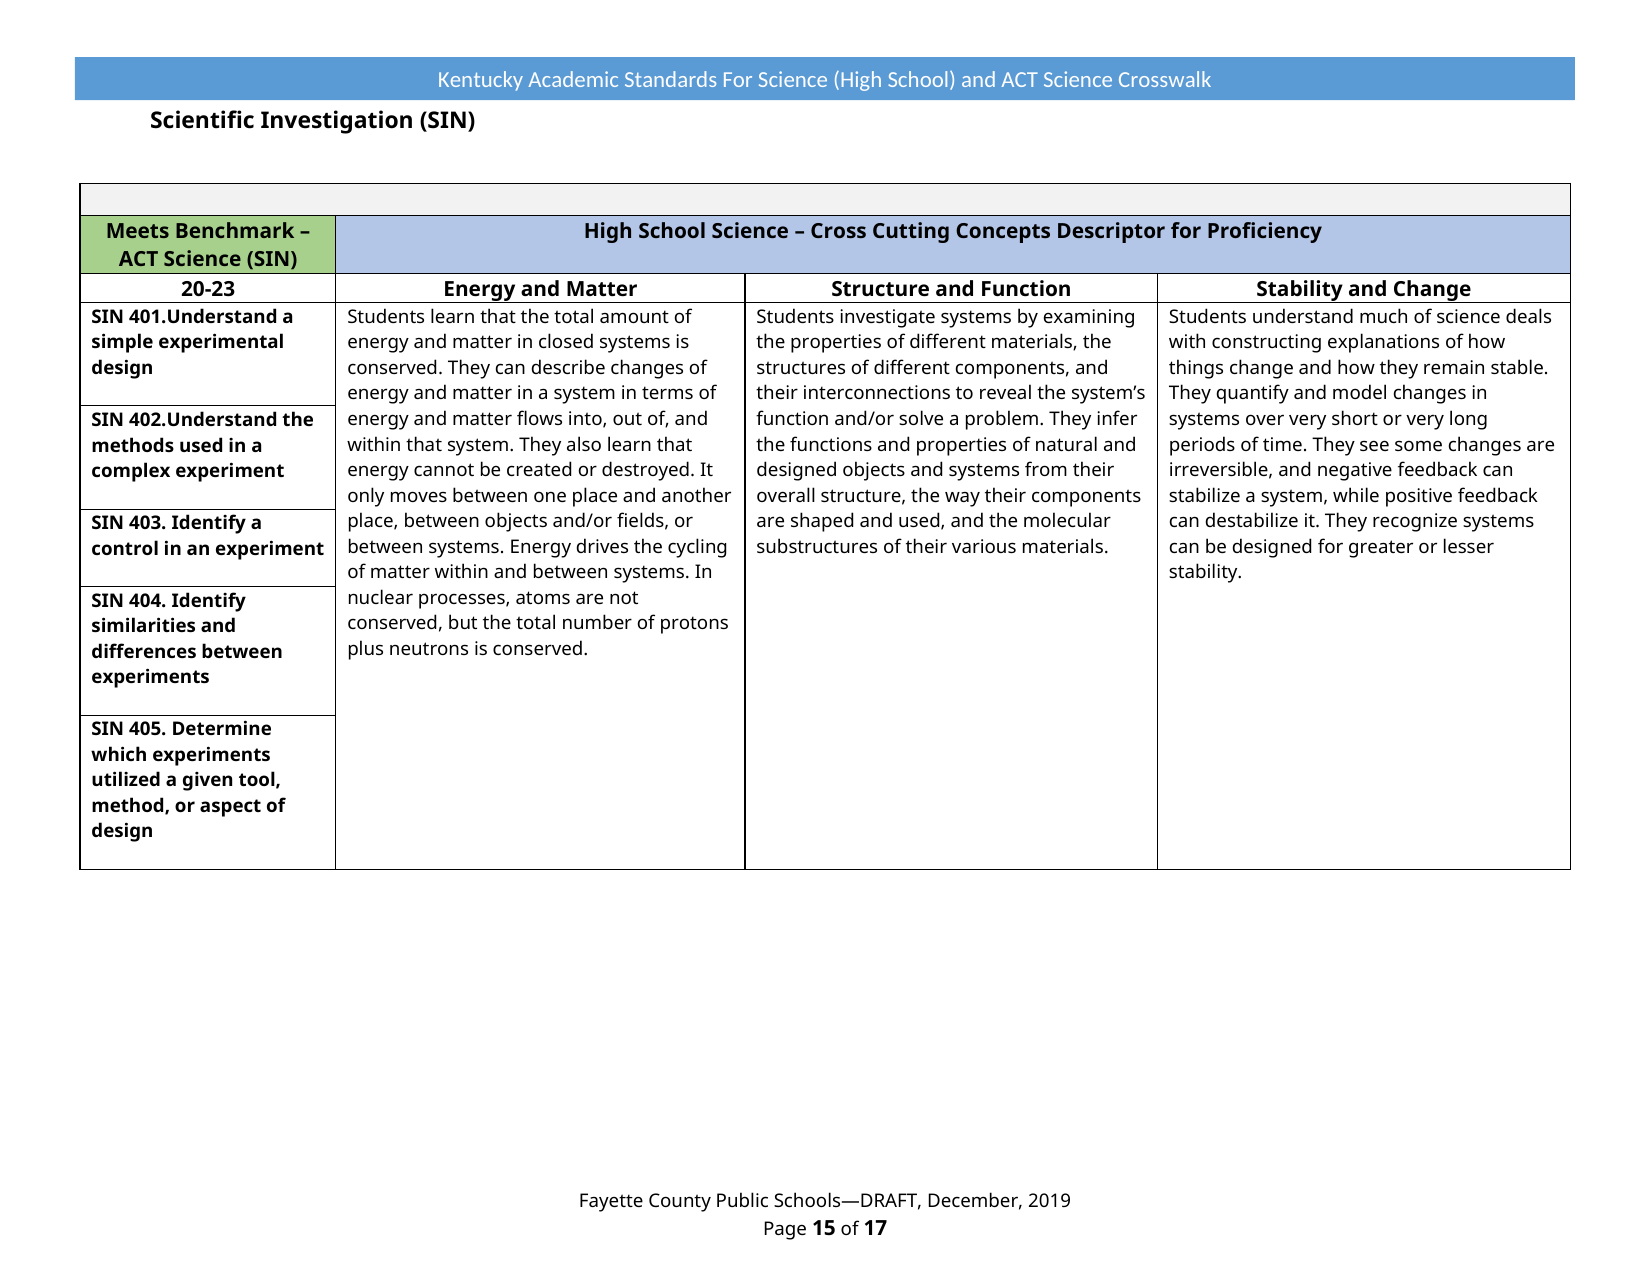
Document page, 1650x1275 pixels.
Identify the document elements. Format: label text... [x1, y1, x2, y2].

table_cell SIN 405. Determine which experiments utilized a given tool, method, or aspect of design [81, 716, 335, 869]
table_cell Meets Benchmark – ACT Science (SIN) [81, 216, 335, 273]
table_cell SIN 404. Identify similarities and differences between experiments [81, 587, 335, 715]
table_cell Energy and Matter [336, 274, 744, 302]
table_cell High School Science – Cross Cutting Concepts Descriptor for Proficiency [336, 216, 1570, 273]
table_cell Structure and Function [746, 274, 1157, 302]
table_cell SIN 401.Understand a simple experimental design [81, 303, 335, 405]
table_cell SIN 402.Understand the methods used in a complex experiment [81, 406, 335, 508]
table_cell 20-23 [81, 274, 335, 302]
text Scientific Investigation (SIN) [75, 101, 1575, 135]
table_cell SIN 403. Identify a control in an experiment [81, 510, 335, 586]
table_cell Students learn that the total amount of energy and matter in closed systems is conserved. They can describe changes of energy and matter in a system in terms of energy and matter flows into, out of, and within that system. They also learn that energy cannot be created or destroyed. It only moves between one place and another place, between objects and/or fields, or between systems. Energy drives the cycling of matter within and between systems. In nuclear processes, atoms are not conserved, but the total number of protons plus neutrons is conserved. [336, 303, 744, 869]
table_cell Students understand much of science deals with constructing explanations of how things change and how they remain stable. They quantify and model changes in systems over very short or very long periods of time. They see some changes are irreversible, and negative feedback can stabilize a system, while positive feedback can destabilize it. They recognize systems can be designed for greater or lesser stability. [1158, 303, 1570, 869]
table_cell Stability and Change [1158, 274, 1570, 302]
table_cell Students investigate systems by examining the properties of different materials, the structures of different components, and their interconnections to reveal the system’s function and/or solve a problem. They infer the functions and properties of natural and designed objects and systems from their overall structure, the way their components are shaped and used, and the molecular substructures of their various materials. [746, 303, 1157, 869]
table_header [81, 184, 1570, 215]
